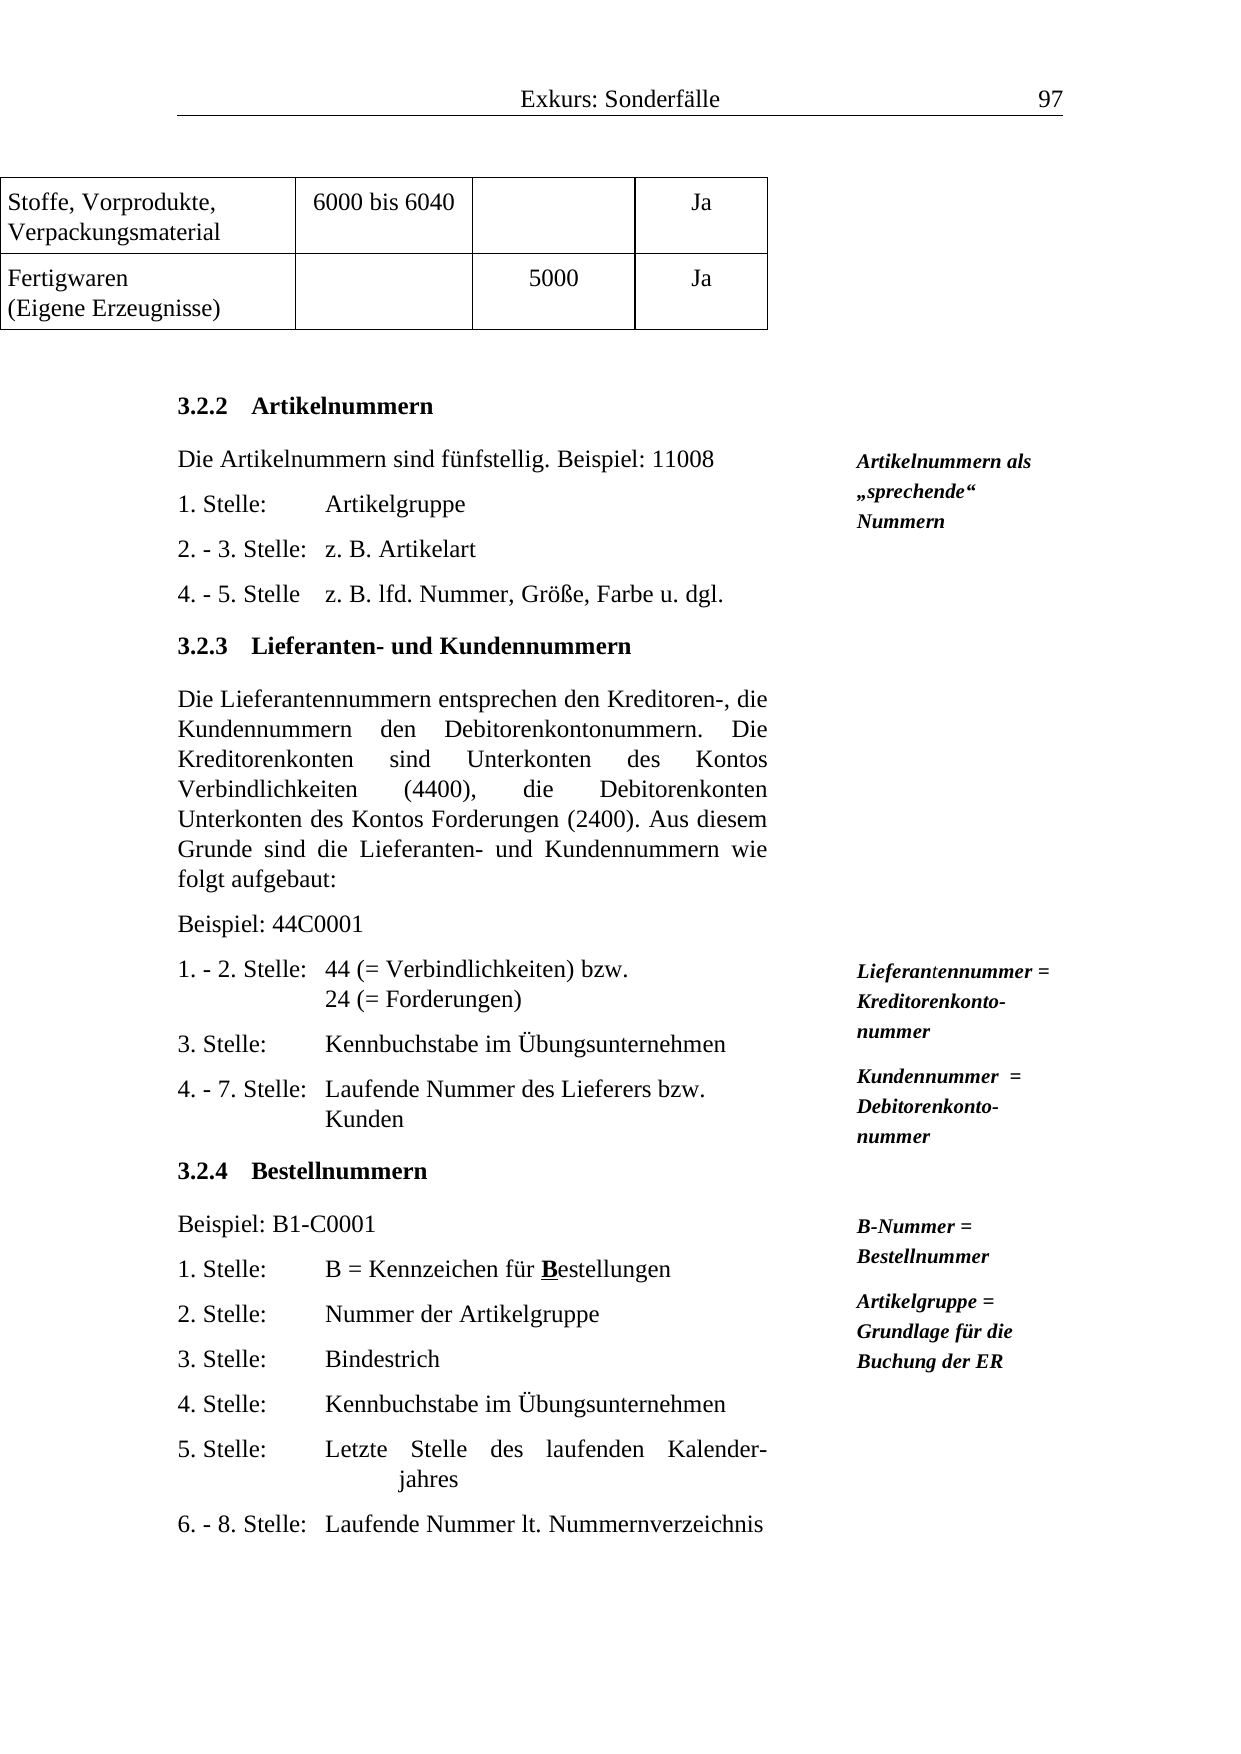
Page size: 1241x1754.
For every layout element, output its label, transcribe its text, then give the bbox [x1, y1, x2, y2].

text 4. Stelle: Kennbuchstabe im Übungsunternehmen [177, 1388, 768, 1418]
text 2. - 3. Stelle: z. B. Artikelart [177, 533, 768, 563]
text 3. Stelle: Bindestrich [177, 1343, 768, 1373]
text B-Nummer = Bestellnummer [857, 1208, 1063, 1268]
text Die Lieferantennummern entsprechen den Kreditoren-, die Kundennummern den Debitorenkontonummern. Die Kreditorenkonten sind Unterkonten des Kontos Verbindlichkeiten (4400), die Debitorenkonten Unterkonten des Kontos Forderungen (2400). Aus diesem Grunde sind die Lieferanten- und Kundennummern wie folgt aufgebaut: [177, 683, 768, 893]
subtitle Lieferanten- und Kundennummern [177, 630, 768, 660]
text Kundennummer = Debitorenkonto-nummer [857, 1058, 1063, 1148]
text 4. - 5. Stelle z. B. lfd. Nummer, Größe, Farbe u. dgl. [177, 578, 768, 608]
text Artikelgruppe = Grundlage für die Buchung der ER [857, 1283, 1063, 1373]
text 1. - 2. Stelle: 44 (= Verbindlichkeiten) bzw. 24 (= Forderungen) [177, 953, 768, 1013]
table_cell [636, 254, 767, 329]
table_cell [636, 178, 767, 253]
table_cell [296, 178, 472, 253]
text 6. - 8. Stelle: Laufende Nummer lt. Nummernverzeichnis [177, 1508, 768, 1538]
text Die Artikelnummern sind fünfstellig. Beispiel: 11008 [177, 443, 768, 473]
text 1. Stelle: B = Kennzeichen für Bestellungen [177, 1253, 768, 1283]
text 3. Stelle: Kennbuchstabe im Übungsunternehmen [177, 1028, 768, 1058]
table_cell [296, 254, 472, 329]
text Beispiel: B1-C0001 [177, 1208, 768, 1238]
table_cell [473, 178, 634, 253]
text Artikelnummern als „sprechende“ Nummern [857, 443, 1063, 533]
text 1. Stelle: Artikelgruppe [177, 488, 768, 518]
text 2. Stelle: Nummer der Artikelgruppe [177, 1298, 768, 1328]
text 4. - 7. Stelle: Laufende Nummer des Lieferers bzw. Kunden [177, 1073, 768, 1133]
text Beispiel: 44C0001 [177, 908, 768, 938]
subtitle Artikelnummern [177, 390, 768, 420]
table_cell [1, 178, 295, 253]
text 5. Stelle: Letzte Stelle des laufenden Kalender- jahres [177, 1433, 768, 1493]
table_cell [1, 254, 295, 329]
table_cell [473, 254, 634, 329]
subtitle Bestellnummern [177, 1155, 768, 1185]
text Lieferantennummer = Kreditorenkonto-nummer [857, 953, 1063, 1043]
